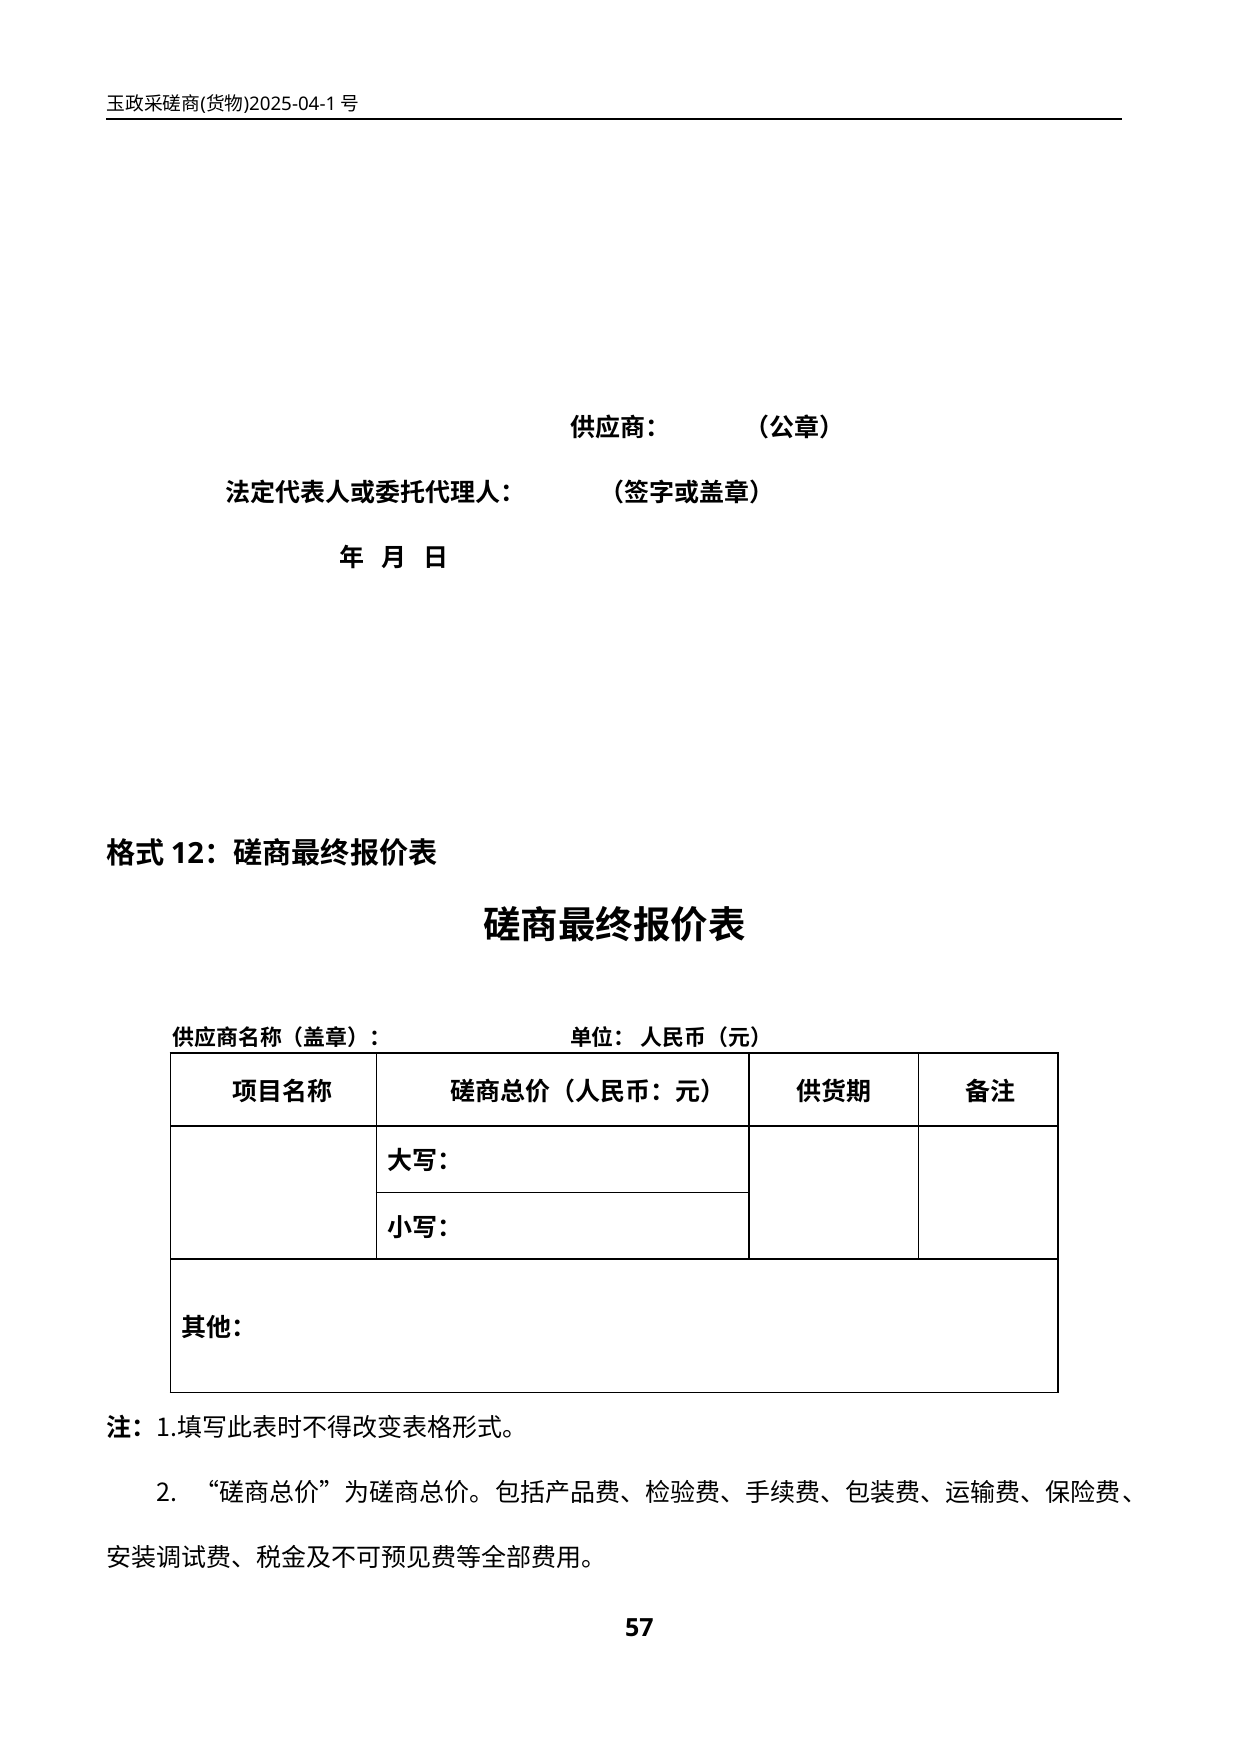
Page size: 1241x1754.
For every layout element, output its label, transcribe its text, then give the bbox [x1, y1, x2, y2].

list “磋商总价”为磋商总价。包括产品费、检验费、手续费、包装费、运输费、保险费、安装调试费、税金及不可预见费等全部费用。 [106, 1458, 1122, 1588]
table_cell 大写： [377, 1127, 748, 1191]
table_header 项目名称 [171, 1054, 376, 1125]
title 格式12：磋商最终报价表 [106, 818, 1122, 883]
table_cell [750, 1127, 918, 1258]
table_cell 小写： [377, 1193, 748, 1258]
table_header 磋商总价（人民币：元） [377, 1054, 748, 1125]
table_cell [171, 1127, 376, 1258]
table_cell 其他： [171, 1260, 1057, 1392]
text 磋商最终报价表 [106, 889, 1122, 954]
table_cell [919, 1127, 1057, 1258]
text 供应商名称（盖章）： 单位： 人民币（元） [106, 1019, 1122, 1052]
text 法定代表人或委托代理人： （签字或盖章） [106, 458, 1122, 523]
table_header 供货期 [750, 1054, 918, 1125]
text 年 月 日 [106, 523, 1122, 588]
text 注：1.填写此表时不得改变表格形式。 [106, 1393, 1122, 1458]
text 供应商： （公章） [106, 393, 1122, 458]
table_header 备注 [919, 1054, 1057, 1125]
